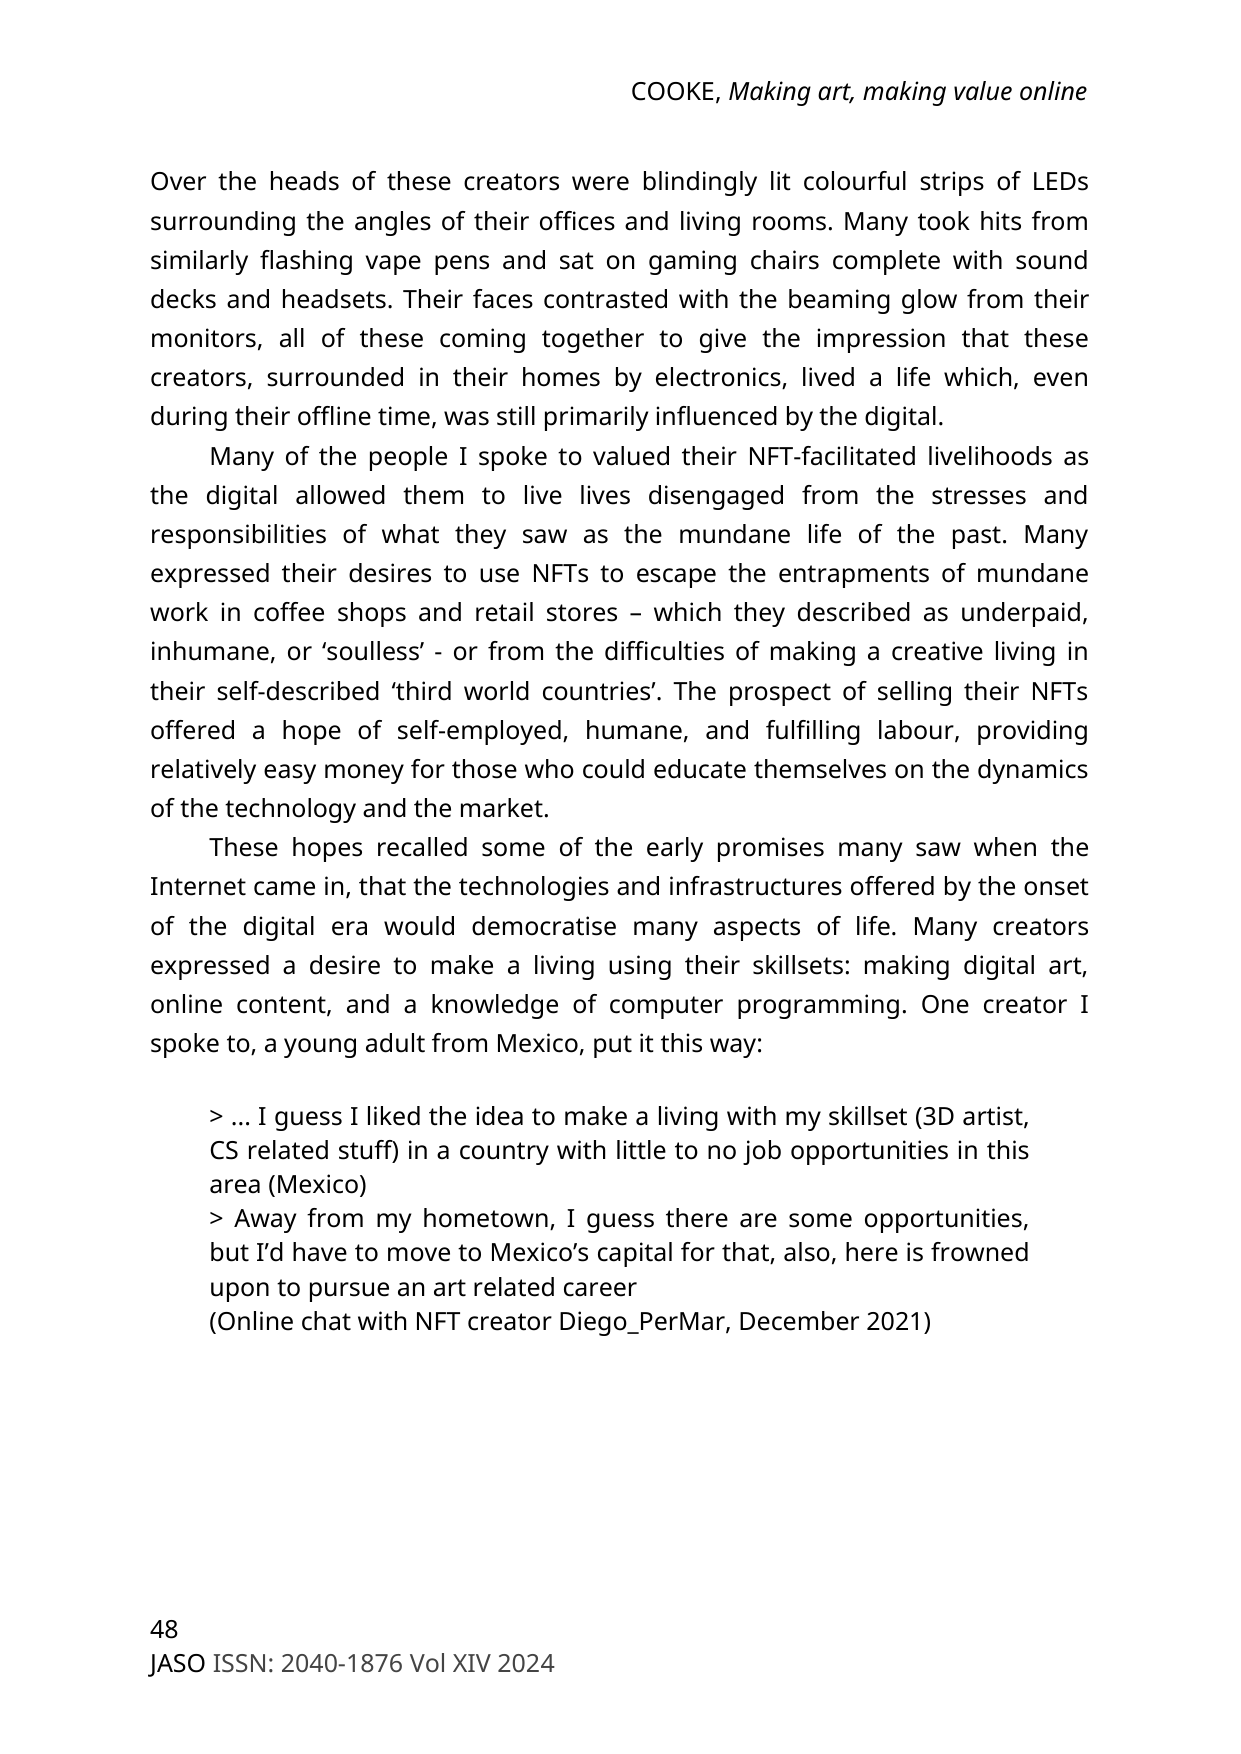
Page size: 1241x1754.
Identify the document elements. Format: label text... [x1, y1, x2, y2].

text These hopes recalled some of the early promises many saw when the Internet came in, that the technologies and infrastructures offered by the onset of the digital era would democratise many aspects of life. Many creators expressed a desire to make a living using their skillsets: making digital art, online content, and a knowledge of computer programming. One creator I spoke to, a young adult from Mexico, put it this way: [150, 830, 1090, 1060]
text (Online chat with NFT creator Diego_PerMar, December 2021) [209, 1303, 1031, 1337]
text > ... I guess I liked the idea to make a living with my skillset (3D artist, CS related stuff) in a country with little to no job opportunities in this area (Mexico) [209, 1099, 1031, 1201]
text Many of the people I spoke to valued their NFT-facilitated livelihoods as the digital allowed them to live lives disengaged from the stresses and responsibilities of what they saw as the mundane life of the past. Many expressed their desires to use NFTs to escape the entrapments of mundane work in coffee shops and retail stores – which they described as underpaid, inhumane, or ‘soulless’ - or from the difficulties of making a creative living in their self-described ‘third world countries’. The prospect of selling their NFTs offered a hope of self-employed, humane, and fulfilling labour, providing relatively easy money for those who could educate themselves on the dynamics of the technology and the market. [150, 438, 1090, 825]
text > Away from my hometown, I guess there are some opportunities, but I’d have to move to Mexico’s capital for that, also, here is frowned upon to pursue an art related career [209, 1201, 1031, 1303]
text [150, 164, 1090, 433]
